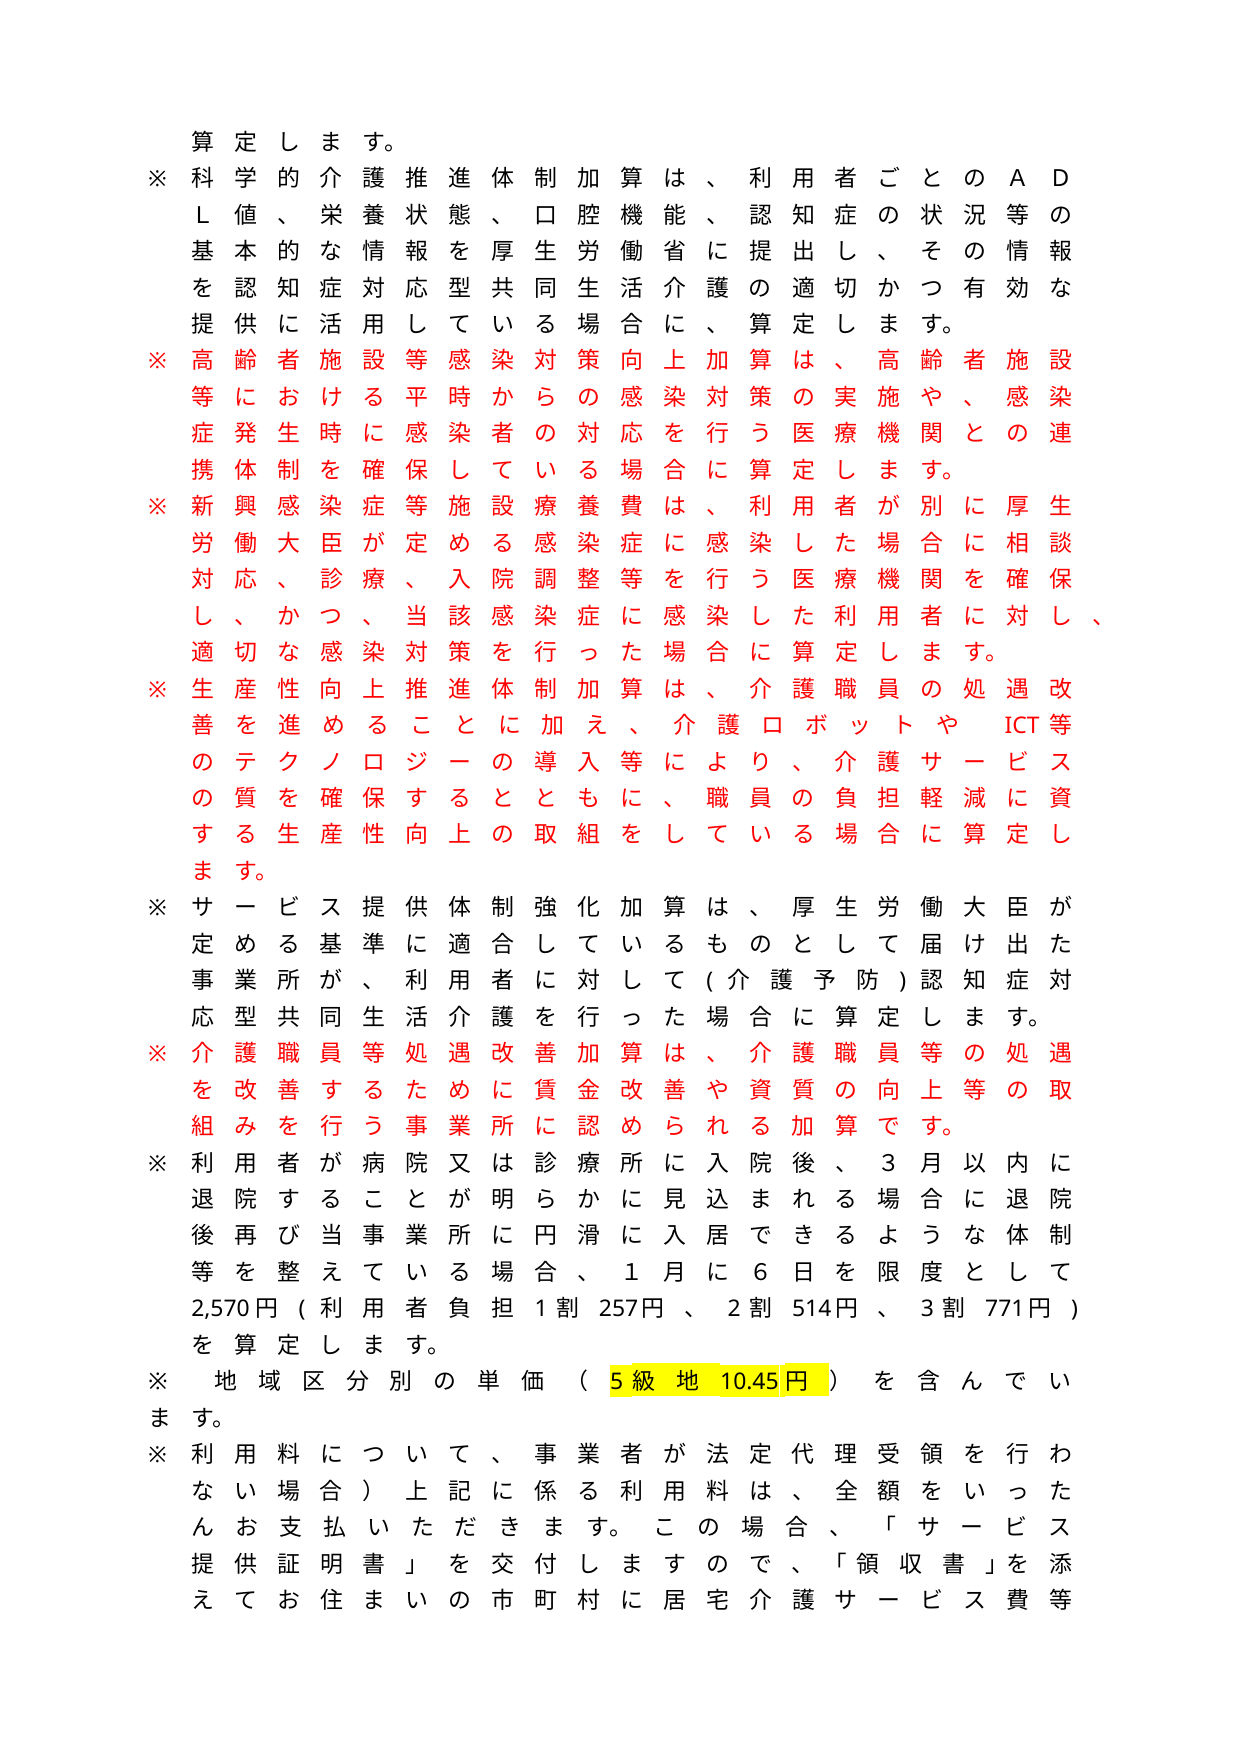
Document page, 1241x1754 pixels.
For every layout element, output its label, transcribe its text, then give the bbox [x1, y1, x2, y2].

list 介護職員等処遇改善加算は、介護職員等の処遇を改善するために賃金改善や資質の向上等の取組みを行う事業所に認められる加算です。 [148, 1033, 1092, 1143]
text ※ 地域区分別の単価（5級地10.45円）を含んでいます。 [148, 1362, 1092, 1434]
list 科学的介護推進体制加算は、利用者ごとのＡＤＬ値、栄養状態、口腔機能、認知症の状況等の基本的な情報を厚生労働省に提出し、その情報を認知症対応型共同生活介護の適切かつ有効な提供に活用している場合に、算定します。 [148, 158, 1092, 341]
list 新興感染症等施設療養費は、利用者が別に厚生労働大臣が定める感染症に感染した場合に相談対応、診療、入院調整等を行う医療機関を確保し、かつ、当該感染症に感染した利用者に対し、適切な感染対策を行った場合に算定します。 [148, 487, 1092, 669]
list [148, 1434, 1092, 1617]
list 生産性向上推進体制加算は、介護職員の処遇改善を進めることに加え、介護ロボットや ICT 等のテクノロジーの導入等により、介護サービスの質を確保するとともに、職員の負担軽減に資する生産性向上の取組をしている場合に算定します。 [148, 669, 1092, 888]
list サービス提供体制強化加算は、厚生労働大臣が定める基準に適合しているものとして届け出た事業所が、利用者に対して(介護予防)認知症対応型共同生活介護を行った場合に算定します。 [148, 888, 1092, 1033]
list 利用者が病院又は診療所に入院後、３月以内に退院することが明らかに見込まれる場合に退院後再び当事業所に円滑に入居できるような体制等を整えている場合、１月に６日を限度として2,570円(利用者負担1割257円、2割514円、3割771円)を算定します。 [148, 1143, 1092, 1362]
list 高齢者施設等感染対策向上加算は、高齢者施設等における平時からの感染対策の実施や、感染症発生時に感染者の対応を行う医療機関との連携体制を確保している場合に算定します。 [148, 341, 1092, 487]
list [148, 122, 1092, 158]
